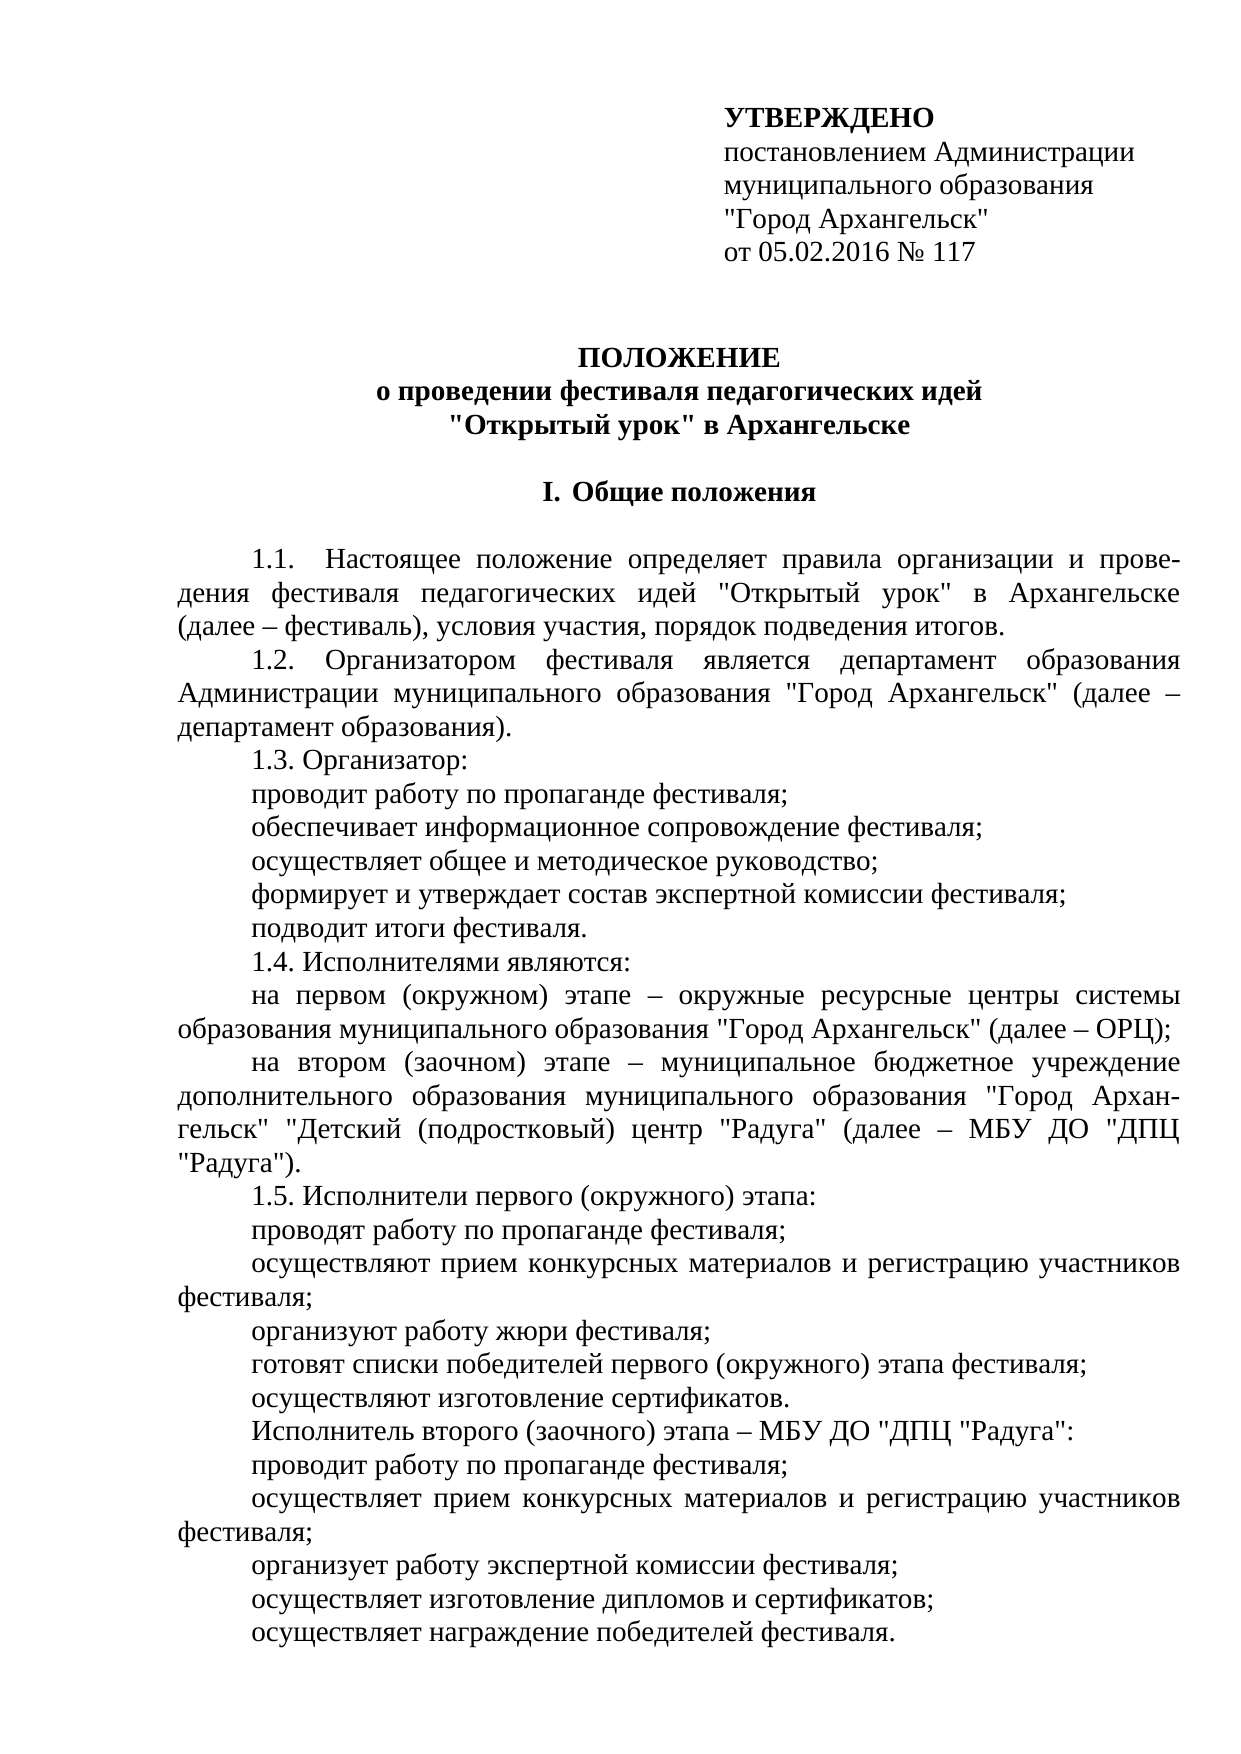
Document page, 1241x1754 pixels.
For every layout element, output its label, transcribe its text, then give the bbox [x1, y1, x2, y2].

text осуществляет изготовление дипломов и сертификатов; [177, 1581, 1181, 1614]
text Исполнитель второго (заочного) этапа – МБУ ДО "ДПЦ "Радуга": [177, 1413, 1181, 1447]
text 1.3. Организатор: [177, 742, 1181, 776]
text на втором (заочном) этапе – муниципальное бюджетное учреждение дополнительного образования муниципального образования "Город Архан-гельск" "Детский (подростковый) центр "Радуга" (далее – МБУ ДО "ДПЦ "Радуга"). [177, 1044, 1181, 1178]
text о проведении фестиваля педагогических идей [177, 373, 1181, 407]
text осуществляет награждение победителей фестиваля. [177, 1614, 1181, 1648]
text проводят работу по пропаганде фестиваля; [177, 1212, 1181, 1246]
text "Открытый урок" в Архангельске [177, 407, 1181, 441]
text постановлением Администрации муниципального образования "Город Архангельск" от 05.02.2016 № 117 [723, 134, 1181, 268]
text осуществляет общее и методическое руководство; [177, 843, 1181, 877]
text проводит работу по пропаганде фестиваля; [177, 776, 1181, 809]
text организует работу экспертной комиссии фестиваля; [177, 1547, 1181, 1581]
text проводит работу по пропаганде фестиваля; [177, 1447, 1181, 1480]
text формирует и утверждает состав экспертной комиссии фестиваля; [177, 877, 1181, 910]
list Настоящее положение определяет правила организации и прове-дения фестиваля педагогических идей "Открытый урок" в Архангельске (далее – фестиваль), условия участия, порядок подведения итогов. [177, 541, 1181, 642]
text готовят списки победителей первого (окружного) этапа фестиваля; [177, 1346, 1181, 1380]
text осуществляют прием конкурсных материалов и регистрацию участников фестиваля; [177, 1246, 1181, 1313]
text на первом (окружном) этапе – окружные ресурсные центры системы образования муниципального образования "Город Архангельск" (далее – ОРЦ); [177, 977, 1181, 1044]
text 1.4. Исполнителями являются: [177, 944, 1181, 977]
text осуществляет прием конкурсных материалов и регистрацию участников фестиваля; [177, 1480, 1181, 1547]
text 1.5. Исполнители первого (окружного) этапа: [177, 1178, 1181, 1212]
list Общие положения [177, 474, 1181, 508]
text организуют работу жюри фестиваля; [177, 1313, 1181, 1346]
list Организатором фестиваля является департамент образования Администрации муниципального образования "Город Архангельск" (далее – департамент образования). [177, 642, 1181, 742]
text подводит итоги фестиваля. [177, 910, 1181, 944]
text Положение [177, 340, 1181, 373]
text УТВЕРЖДЕНО [723, 100, 1181, 134]
text обеспечивает информационное сопровождение фестиваля; [177, 809, 1181, 843]
text осуществляют изготовление сертификатов. [177, 1380, 1181, 1413]
